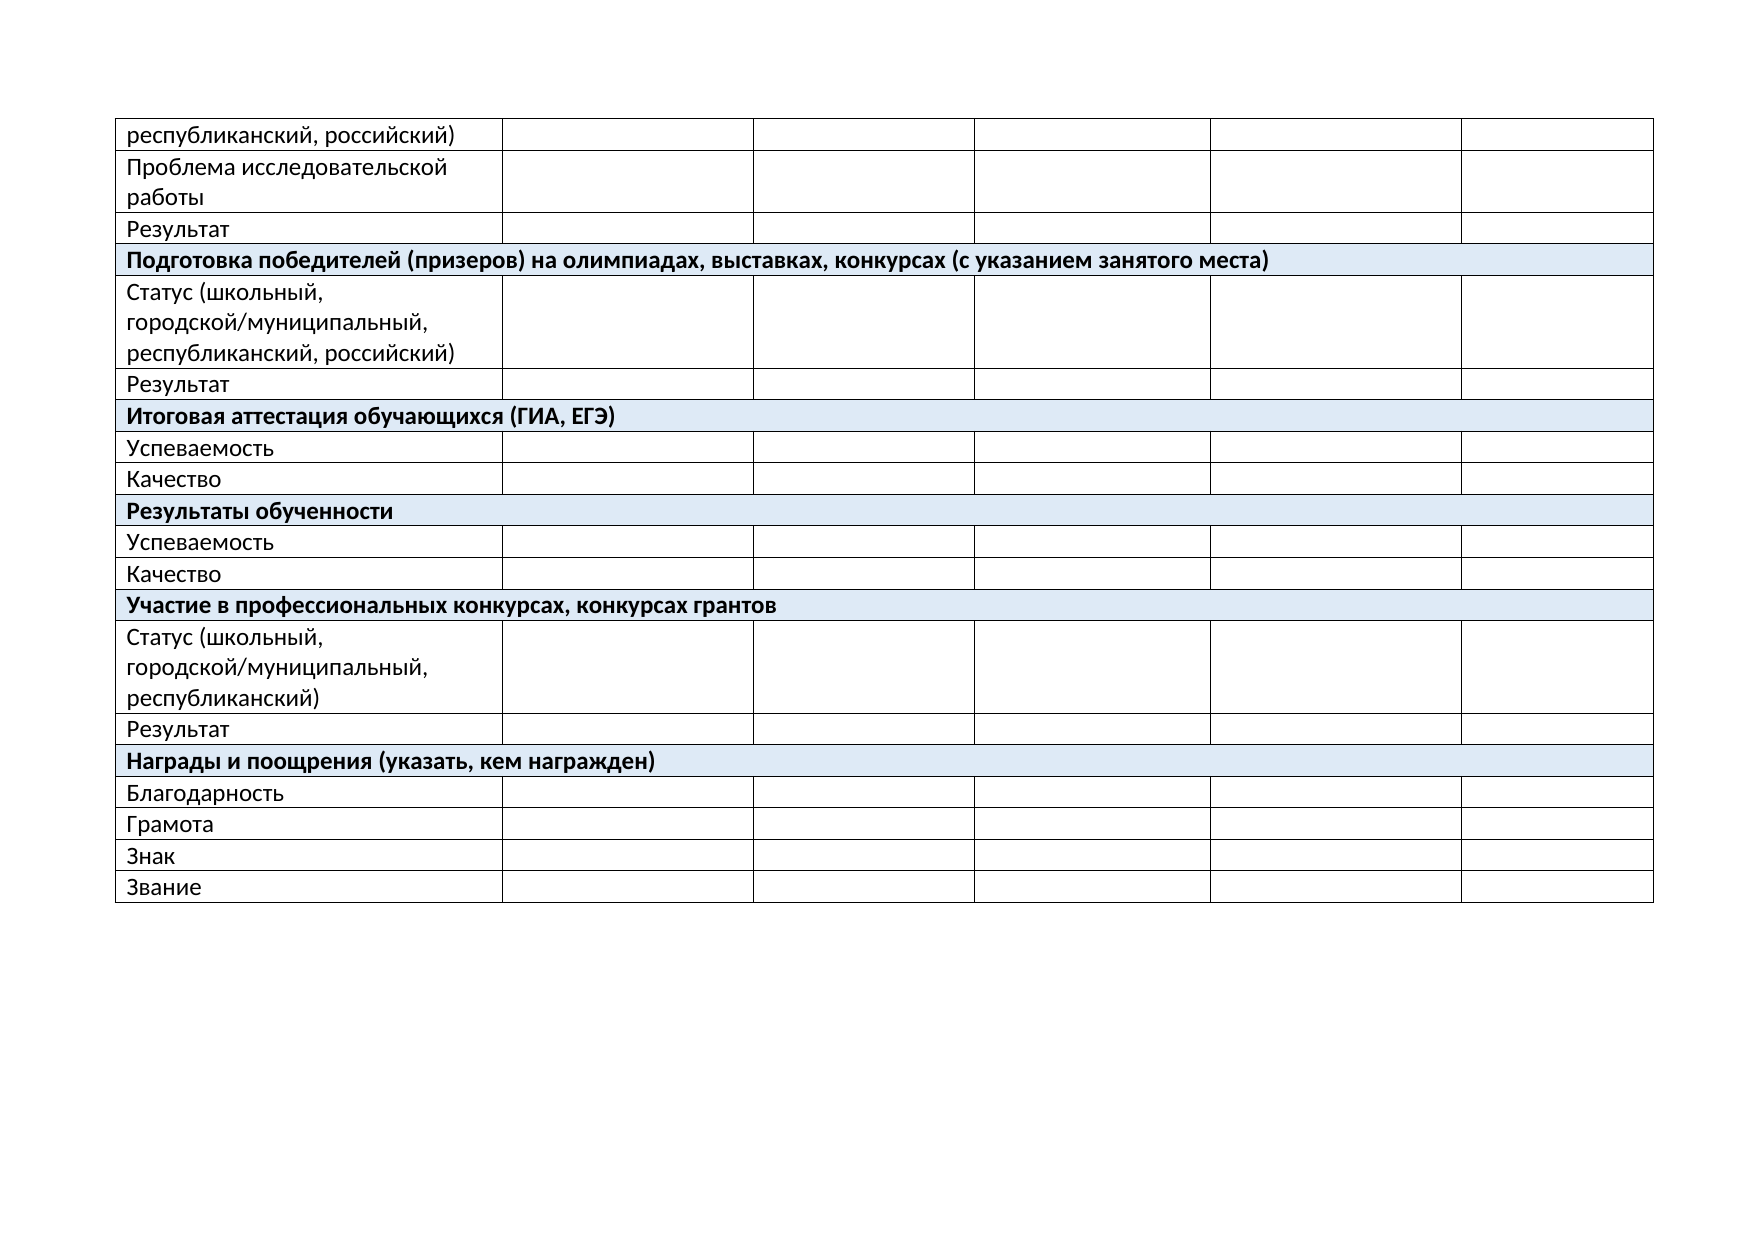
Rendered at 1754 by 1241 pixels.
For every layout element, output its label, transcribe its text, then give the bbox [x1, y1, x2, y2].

table_cell [1211, 558, 1461, 588]
table_cell [503, 119, 753, 150]
table_cell [975, 369, 1210, 399]
table_cell [1211, 714, 1461, 744]
table_cell [754, 463, 974, 494]
table_cell Итоговая аттестация обучающихся (ГИА, ЕГЭ) [116, 400, 1653, 431]
table_cell [1462, 621, 1653, 713]
table_cell [1462, 871, 1653, 902]
table_cell Подготовка победителей (призеров) на олимпиадах, выставках, конкурсах (с указанием занятого места) [116, 244, 1653, 275]
table_cell [1462, 151, 1653, 212]
table_cell [1462, 808, 1653, 839]
table_cell [503, 369, 753, 399]
table_cell [754, 526, 974, 557]
table_cell [975, 213, 1210, 243]
table_cell [1462, 526, 1653, 557]
table_cell [975, 276, 1210, 367]
table_cell [1462, 558, 1653, 588]
table_cell [975, 871, 1210, 902]
table_cell Статус (школьный, городской/муниципальный, республиканский, российский) [116, 276, 502, 367]
table_cell [975, 119, 1210, 150]
table_cell [503, 213, 753, 243]
table_cell Успеваемость [116, 432, 502, 462]
table_cell [975, 558, 1210, 588]
table_cell [503, 714, 753, 744]
table_cell Грамота [116, 808, 502, 839]
table_cell [1462, 369, 1653, 399]
table_cell Успеваемость [116, 526, 502, 557]
table_cell [503, 151, 753, 212]
table_cell [754, 213, 974, 243]
table_cell [1211, 621, 1461, 713]
table_cell [1211, 119, 1461, 150]
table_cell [116, 119, 502, 150]
table_cell [975, 808, 1210, 839]
table_cell [975, 621, 1210, 713]
table_cell [754, 714, 974, 744]
table_cell [754, 621, 974, 713]
table_cell [1211, 213, 1461, 243]
table_cell [975, 840, 1210, 870]
table_cell Статус (школьный, городской/муниципальный, республиканский) [116, 621, 502, 713]
table_cell [503, 808, 753, 839]
table_cell Качество [116, 463, 502, 494]
table_cell [503, 432, 753, 462]
table_cell [503, 777, 753, 807]
table_cell Участие в профессиональных конкурсах, конкурсах грантов [116, 590, 1653, 620]
table_cell [975, 526, 1210, 557]
table_cell [1211, 777, 1461, 807]
table_cell [1211, 840, 1461, 870]
table_cell [1211, 871, 1461, 902]
table_cell [1211, 526, 1461, 557]
table_cell Результат [116, 213, 502, 243]
table_cell [754, 276, 974, 367]
table_cell [975, 777, 1210, 807]
table_cell [975, 151, 1210, 212]
table_cell [1211, 151, 1461, 212]
table_cell [1462, 840, 1653, 870]
table_cell Звание [116, 871, 502, 902]
table_cell [975, 714, 1210, 744]
table_cell [1211, 432, 1461, 462]
table_cell [754, 777, 974, 807]
table_cell Знак [116, 840, 502, 870]
table_cell Награды и поощрения (указать, кем награжден) [116, 745, 1653, 776]
table_cell [754, 871, 974, 902]
table_cell [754, 432, 974, 462]
table_cell [1462, 714, 1653, 744]
table_cell [503, 558, 753, 588]
table_cell [1211, 369, 1461, 399]
table_cell [754, 369, 974, 399]
table_cell [503, 526, 753, 557]
table_cell [1462, 432, 1653, 462]
table_cell [754, 151, 974, 212]
table_cell [1462, 213, 1653, 243]
table_cell [1462, 777, 1653, 807]
table_cell [503, 871, 753, 902]
table_cell [754, 119, 974, 150]
table_cell [1211, 808, 1461, 839]
table_cell [754, 808, 974, 839]
table_cell Благодарность [116, 777, 502, 807]
table_cell [1462, 463, 1653, 494]
table_cell Проблема исследовательской работы [116, 151, 502, 212]
table_cell Результат [116, 714, 502, 744]
table_cell [1211, 463, 1461, 494]
table_cell [503, 840, 753, 870]
table_cell [754, 840, 974, 870]
table_cell [503, 276, 753, 367]
table_cell Качество [116, 558, 502, 588]
table_cell [503, 621, 753, 713]
table_cell [975, 463, 1210, 494]
table_cell [1462, 276, 1653, 367]
table_cell [754, 558, 974, 588]
table_cell [975, 432, 1210, 462]
table_cell [1211, 276, 1461, 367]
table_cell Результаты обученности [116, 495, 1653, 525]
table_cell Результат [116, 369, 502, 399]
table_cell [1462, 119, 1653, 150]
table_cell [503, 463, 753, 494]
